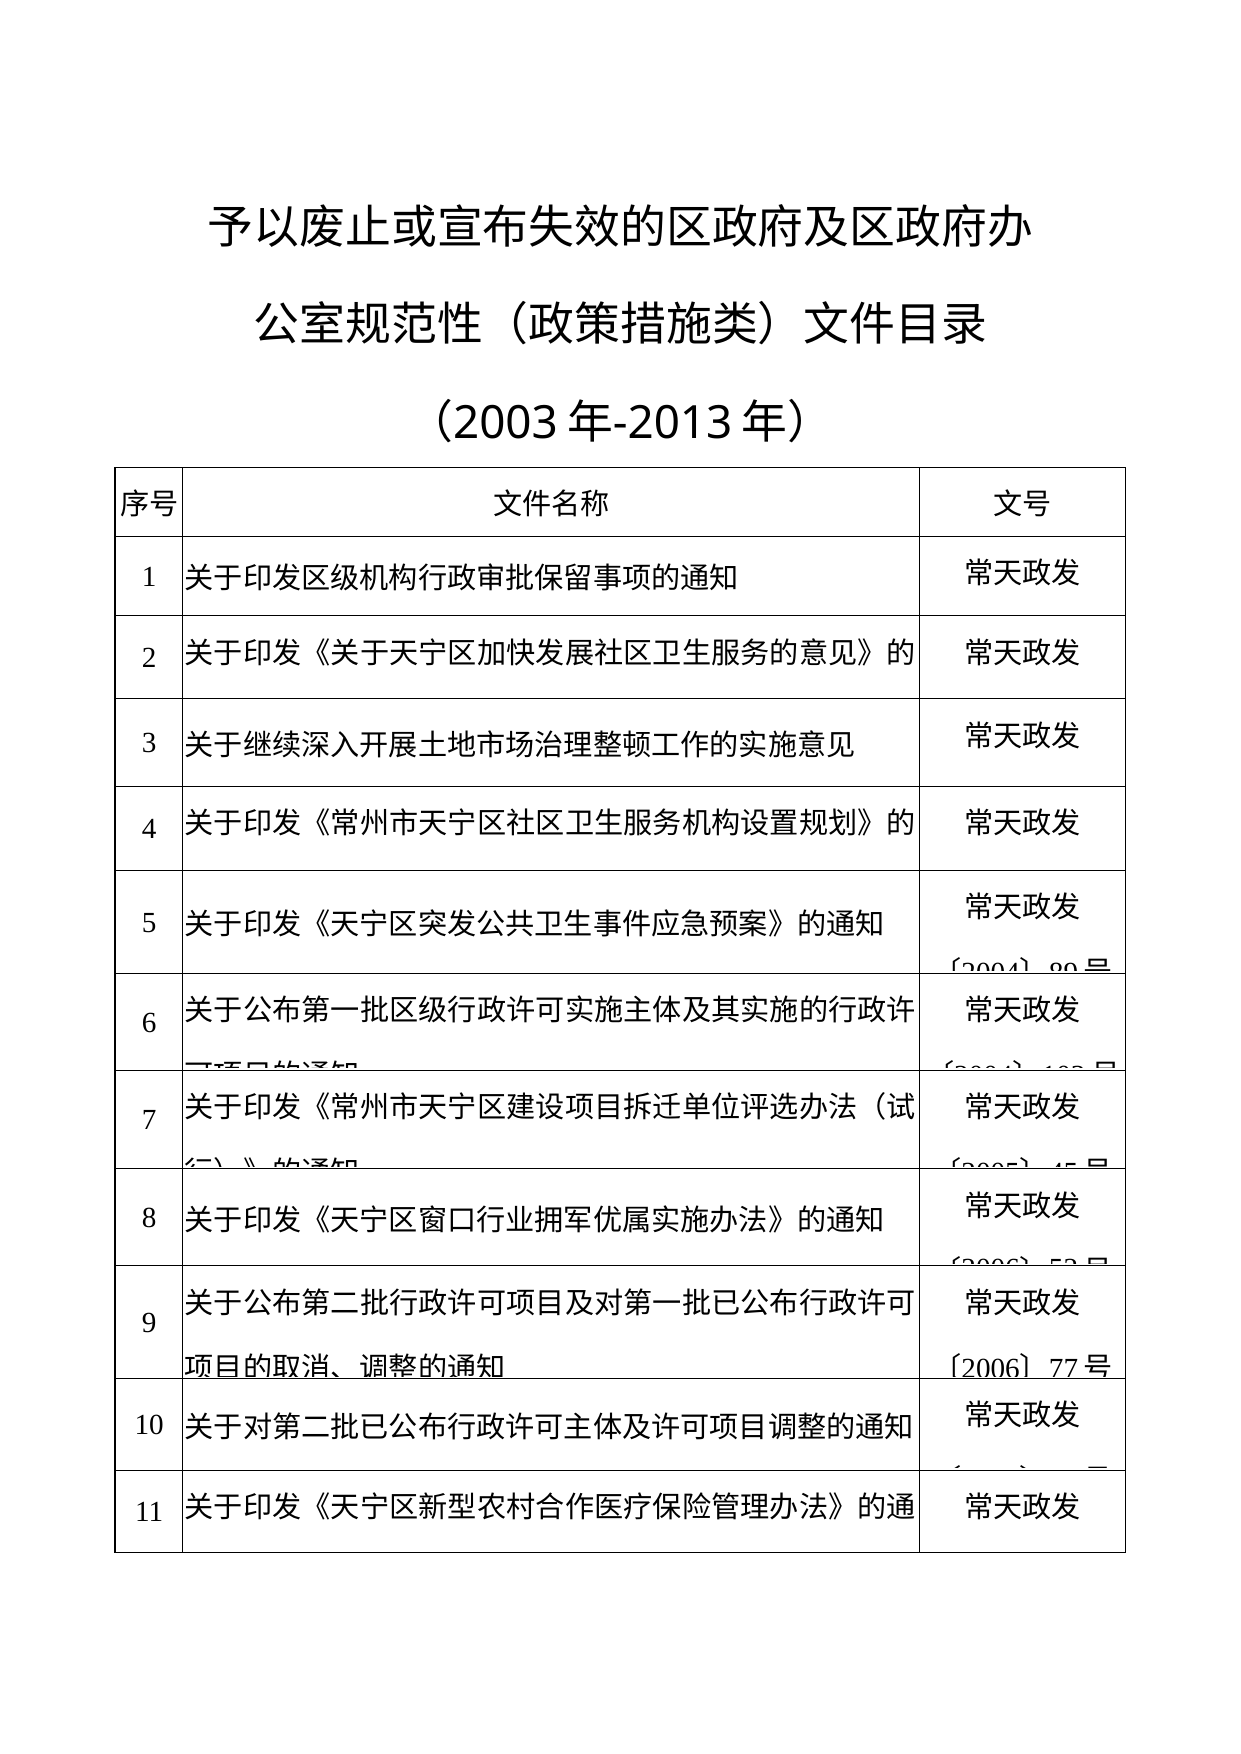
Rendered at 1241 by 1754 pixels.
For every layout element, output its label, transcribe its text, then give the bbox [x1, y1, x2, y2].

table_cell 关于继续深入开展土地市场治理整顿工作的实施意见 [183, 699, 919, 786]
table_cell 常天政发 〔2003〕75号 [920, 537, 1125, 615]
table_cell 常天政发 〔2003〕110号 [920, 616, 1125, 698]
table_header 文件名称 [183, 468, 919, 536]
table_cell 常天政发 〔2006〕96号 [920, 1379, 1125, 1469]
table_cell 关于印发《天宁区突发公共卫生事件应急预案》的通知 [183, 871, 919, 972]
table_cell 9 [116, 1266, 182, 1378]
table_cell 关于印发《天宁区新型农村合作医疗保险管理办法》的通知 [183, 1471, 919, 1552]
table_cell 7 [116, 1071, 182, 1168]
table_cell 关于公布第一批区级行政许可实施主体及其实施的行政许可项目的通知 [183, 974, 919, 1069]
table_cell 关于印发《常州市天宁区社区卫生服务机构设置规划》的通知 [183, 787, 919, 870]
text 予以废止或宣布失效的区政府及区政府办公室规范性（政策措施类）文件目录 [187, 174, 1053, 369]
table_cell 关于公布第二批行政许可项目及对第一批已公布行政许可项目的取消、调整的通知 [183, 1266, 919, 1378]
table_cell 10 [116, 1379, 182, 1469]
table_cell 常天政发 〔2006〕77号 [920, 1266, 1125, 1378]
table_header 序号 [116, 468, 182, 536]
table_cell 1 [116, 537, 182, 615]
table_cell 8 [116, 1169, 182, 1265]
table_cell 常天政发 〔2004〕71号 [920, 699, 1125, 786]
table_cell 常天政发 〔2004〕83号 [920, 787, 1125, 870]
table_cell 6 [116, 974, 182, 1069]
table_cell 4 [116, 787, 182, 870]
table_header 文号 [920, 468, 1125, 536]
table_cell 常天政发 〔2004〕103号 [920, 974, 1125, 1069]
table_cell 2 [116, 616, 182, 698]
table_cell 3 [116, 699, 182, 786]
table_cell 常天政发 〔2005〕45号 [920, 1071, 1125, 1168]
table_cell 常天政发 〔2006〕52号 [920, 1169, 1125, 1265]
table_cell 关于印发《关于天宁区加快发展社区卫生服务的意见》的通知 [183, 616, 919, 698]
table_cell 关于印发《常州市天宁区建设项目拆迁单位评选办法（试行）》的通知 [183, 1071, 919, 1168]
table_cell 11 [116, 1471, 182, 1552]
table_cell 常天政发 〔2004〕89号 [920, 871, 1125, 972]
text （2003年-2013年） [187, 369, 1053, 467]
table_cell 关于印发区级机构行政审批保留事项的通知 [183, 537, 919, 615]
table_cell 5 [116, 871, 182, 972]
table_cell 关于对第二批已公布行政许可主体及许可项目调整的通知 [183, 1379, 919, 1469]
table_cell 关于印发《天宁区窗口行业拥军优属实施办法》的通知 [183, 1169, 919, 1265]
table_cell 常天政发 〔2006〕101号 [920, 1471, 1125, 1552]
